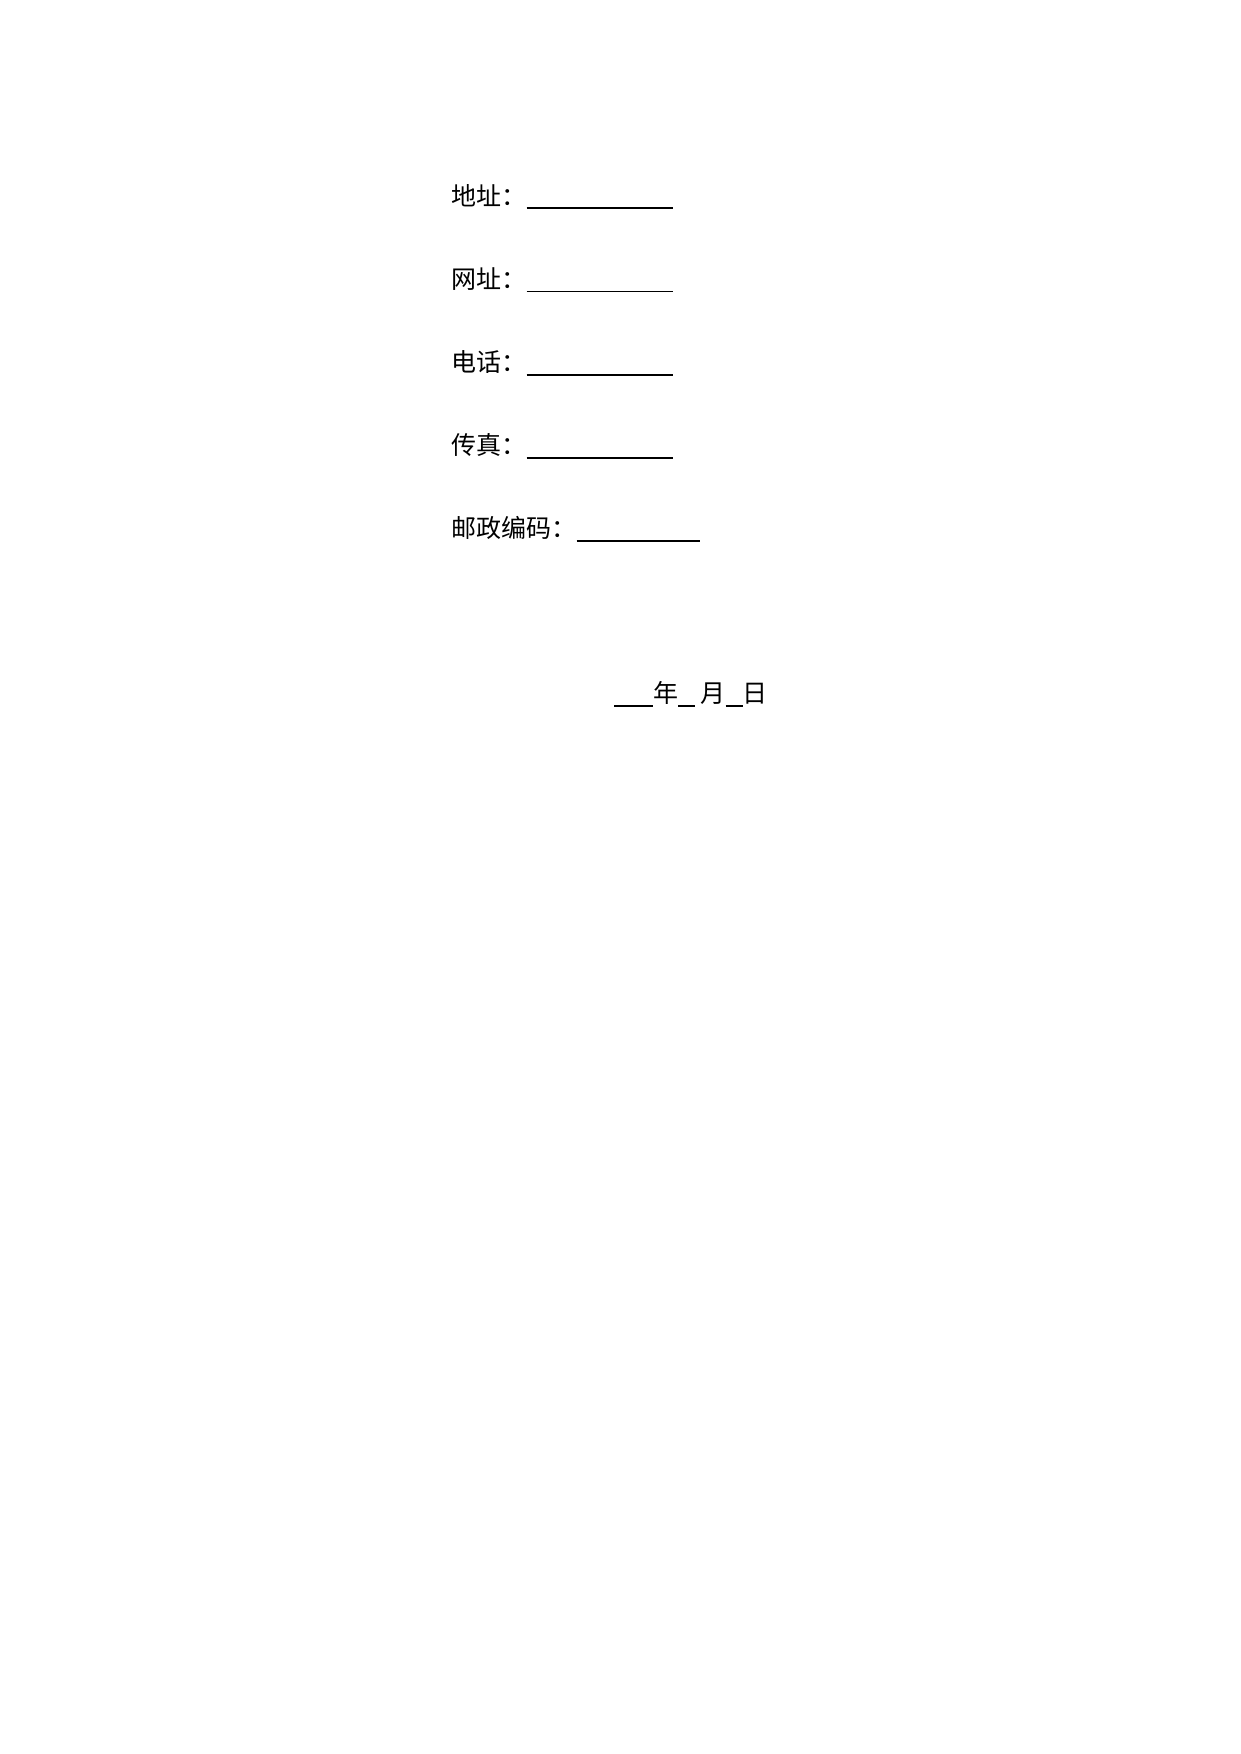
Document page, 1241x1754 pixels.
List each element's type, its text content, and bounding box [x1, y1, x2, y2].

text 传真： [112, 411, 1128, 476]
text 地址： [112, 162, 1128, 227]
text 网址： [112, 245, 1128, 310]
text 电话： [112, 328, 1128, 393]
text 年 月 日 [112, 659, 1128, 724]
text 邮政编码： [112, 494, 1128, 559]
